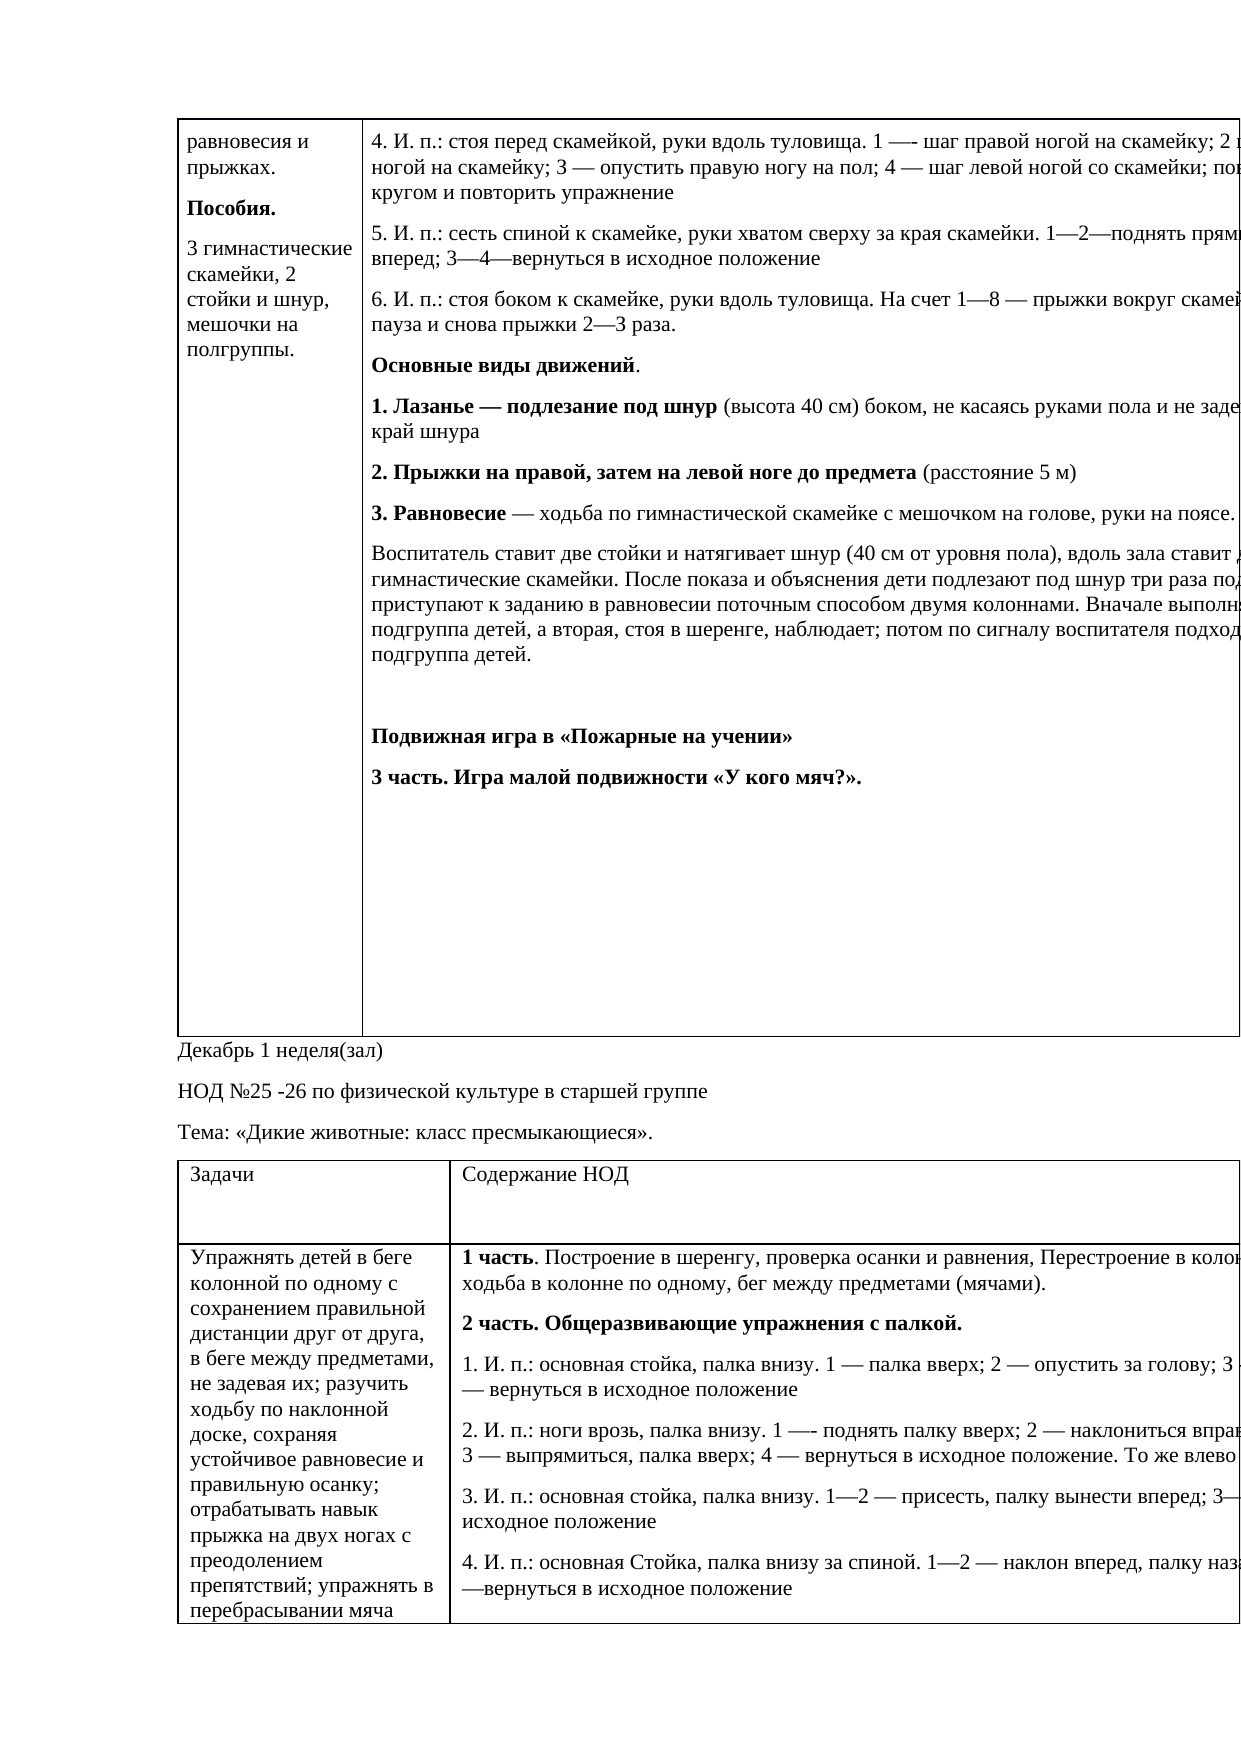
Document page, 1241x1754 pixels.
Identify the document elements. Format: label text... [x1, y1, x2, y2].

table_header Задачи [179, 1161, 449, 1243]
table_cell Упражнять детей в беге колонной по одному с сохранением правильной дистанции друг от друга, в беге между предметами, не задевая их; разучить ходьбу по наклонной доске, сохраняя устойчивое равновесие и правильную осанку; отрабатывать навык прыжка на двух ногах с преодолением препятствий; упражнять в перебрасывании мяча друг другу. Пособия. Гимнастические палки по количеству детей, 4 доски, бруски (высота 12—20 ем), мячи на Полгруппы (диаметр 20 см). [179, 1245, 449, 1622]
table_header Содержание НОД [451, 1161, 1239, 1243]
text НОД №25 -26 по физической культуре в старшей группе [177, 1078, 1152, 1103]
text Тема: «Дикие животные: класс пресмыкающиеся». [177, 1119, 1152, 1144]
text Декабрь 1 неделя(зал) [177, 1037, 1152, 1062]
table_cell 1 часть. Построение в шеренгу, проверка осанки и равнения, Перестроение в колонну по одному, ходьба в колонне по одному, бег между предметами (мячами). 2 часть. Общеразвивающие упражнения с палкой. 1. И. п.: основная стойка, палка внизу. 1 — палка вверх; 2 — опустить за голову; З -- палку вверх; 4 — вернуться в исходное положение 2. И. п.: ноги врозь, палка внизу. 1 —- поднять палку вверх; 2 — наклониться вправо, руки прямые: 3 — выпрямиться, палка вверх; 4 — вернуться в исходное положение. То же влево 3. И. п.: основная стойка, палка внизу. 1—2 — присесть, палку вынести вперед; 3—4 — вернуться в исходное положение 4. И. п.: основная Стойка, палка внизу за спиной. 1—2 — наклон вперед, палку назад-вверх; 3—4 —вернуться в исходное положение 5. И. п.: сидя ноги врозь, палка за головой. 1 — палка вверх; 2 — наклониться, коснуться палкой носка правой ноги; 3— выпрямиться палку вверх; 4 — вернуться в исходное положение 6. И. п.: основная стойка, палка внизу. 1 — прыжком ноги врозь, палку вверх; 2 — вернуться в исходное положение. Темп упражнения средний, выполняется под счет воспитателя 1—8 7. И. п.: основная стойка, палка у груди в согнутых руках. 1 — правую ногу в Сторону на носок, палку вверх; 2 — вернуться в исходное положение. То же левой ногой Основные виды движений. 1. Равновесие — ходьба по наклонной доске прямо, руки в стороны 2. Прыжки — перепрыгивание на двух ногах через бруски (расстояние между брусками 50 см) 3. Перебрасывание мяча двумя руками из-за головы друг другу, стоя в шеренгах (способ — стоя на коленях). Подвижная игра «Кто скорее до флажка». Дети распределяются на три колонны с равным количеством играющих в каждой. На расстоянии 2 м от исходной черты ставятся дуги (обручи), можно натянуть шнур (высота 50 см от уровня пола), и затем на расстоянии З м ставятся флажки на подставке. дается задание: по сигналу воспитателя выполнить подлезание под дугу, затем прыжками на двух ногах допрыгать до флажка, обогнуть его и бегом возвратиться в конец своей колонны. Воспитатель отмечает тех детей в каждой колонне, которые быстро и правильно справились. С заданием, а по окончании игры отмечает команду, набравшую большее количество очков. 3 часть. «Сделай фигуру». Ходьба в колонне по одному (или врассыпную), по сигналу воспитателя: «Стоп!» —--- дети останавливаются и выполняют какую-либо «фигуру» - позу. Отмечаются «фигуры», выполненные четко, быстро и интересно. [451, 1245, 1239, 1622]
